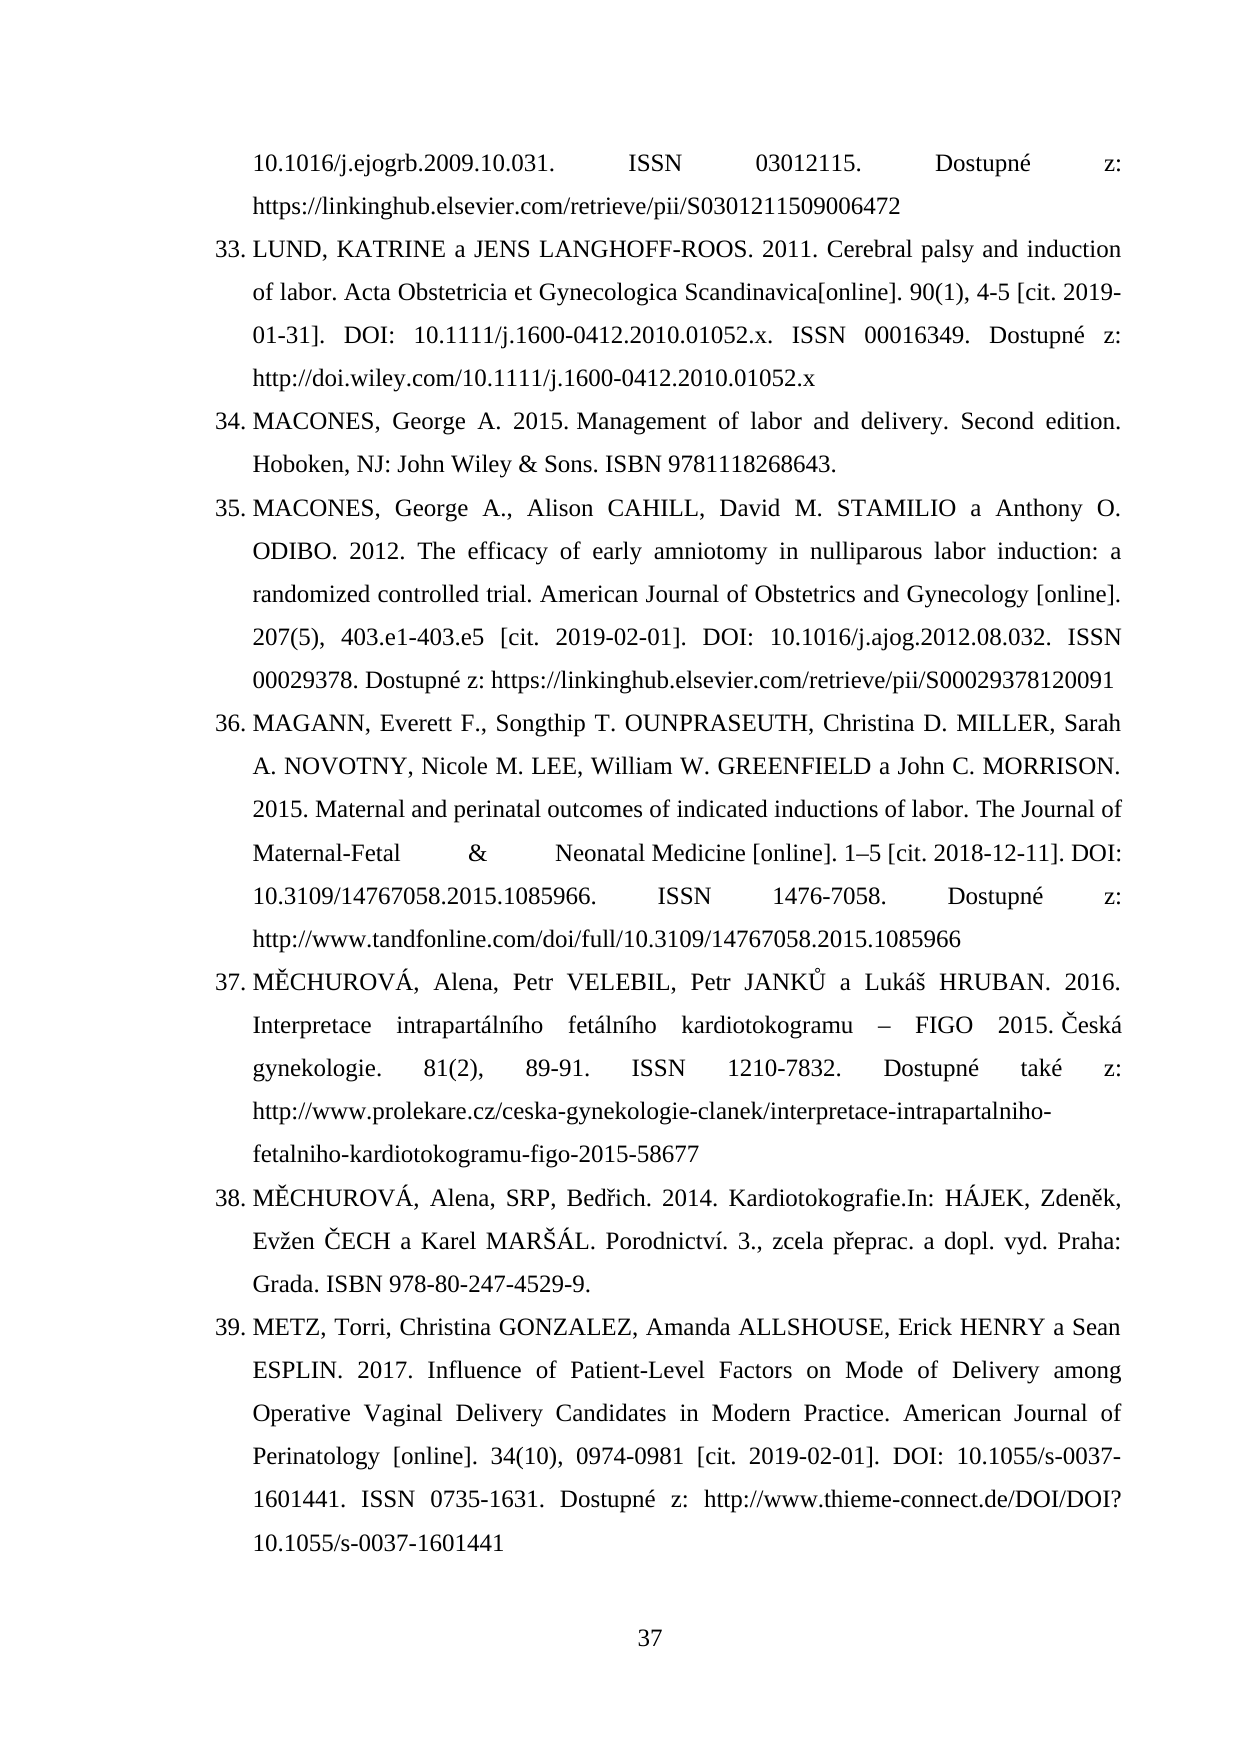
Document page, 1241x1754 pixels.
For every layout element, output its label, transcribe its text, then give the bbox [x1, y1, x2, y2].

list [215, 148, 1122, 219]
list MAGANN, Everett F., Songthip T. OUNPRASEUTH, Christina D. MILLER, Sarah A. NOVOTNY, Nicole M. LEE, William W. GREENFIELD a John C. MORRISON. 2015. Maternal and perinatal outcomes of indicated inductions of labor. The Journal of Maternal-Fetal & Neonatal Medicine [online]. 1–5 [cit. 2018-12-11]. DOI: 10.3109/14767058.2015.1085966. ISSN 1476-7058. Dostupné z: http://www.tandfonline.com/doi/full/10.3109/14767058.2015.1085966 [215, 708, 1122, 953]
list LUND, KATRINE a JENS LANGHOFF-ROOS. 2011. Cerebral palsy and induction of labor. Acta Obstetricia et Gynecologica Scandinavica[online]. 90(1), 4-5 [cit. 2019-01-31]. DOI: 10.1111/j.1600-0412.2010.01052.x. ISSN 00016349. Dostupné z: http://doi.wiley.com/10.1111/j.1600-0412.2010.01052.x [215, 234, 1122, 392]
list MACONES, George A., Alison CAHILL, David M. STAMILIO a Anthony O. ODIBO. 2012. The efficacy of early amniotomy in nulliparous labor induction: a randomized controlled trial. American Journal of Obstetrics and Gynecology [online]. 207(5), 403.e1-403.e5 [cit. 2019-02-01]. DOI: 10.1016/j.ajog.2012.08.032. ISSN 00029378. Dostupné z: https://linkinghub.elsevier.com/retrieve/pii/S00029378120091 [215, 493, 1122, 694]
list MACONES, George A. 2015. Management of labor and delivery. Second edition. Hoboken, NJ: John Wiley & Sons. ISBN 9781118268643. [215, 406, 1122, 478]
list METZ, Torri, Christina GONZALEZ, Amanda ALLSHOUSE, Erick HENRY a Sean ESPLIN. 2017. Influence of Patient-Level Factors on Mode of Delivery among Operative Vaginal Delivery Candidates in Modern Practice. American Journal of Perinatology [online]. 34(10), 0974-0981 [cit. 2019-02-01]. DOI: 10.1055/s-0037-1601441. ISSN 0735-1631. Dostupné z: http://www.thieme-connect.de/DOI/DOI?10.1055/s-0037-1601441 [215, 1312, 1122, 1556]
list MĚCHUROVÁ, Alena, SRP, Bedřich. 2014. Kardiotokografie.In: HÁJEK, Zdeněk, Evžen ČECH a Karel MARŠÁL. Porodnictví. 3., zcela přeprac. a dopl. vyd. Praha: Grada. ISBN 978-80-247-4529-9. [215, 1183, 1122, 1298]
list MĚCHUROVÁ, Alena, Petr VELEBIL, Petr JANKŮ a Lukáš HRUBAN. 2016. Interpretace intrapartálního fetálního kardiotokogramu – FIGO 2015. Česká gynekologie. 81(2), 89-91. ISSN 1210-7832. Dostupné také z: http://www.prolekare.cz/ceska-gynekologie-clanek/interpretace-intrapartalniho-fetalniho-kardiotokogramu-figo-2015-58677 [215, 967, 1122, 1168]
